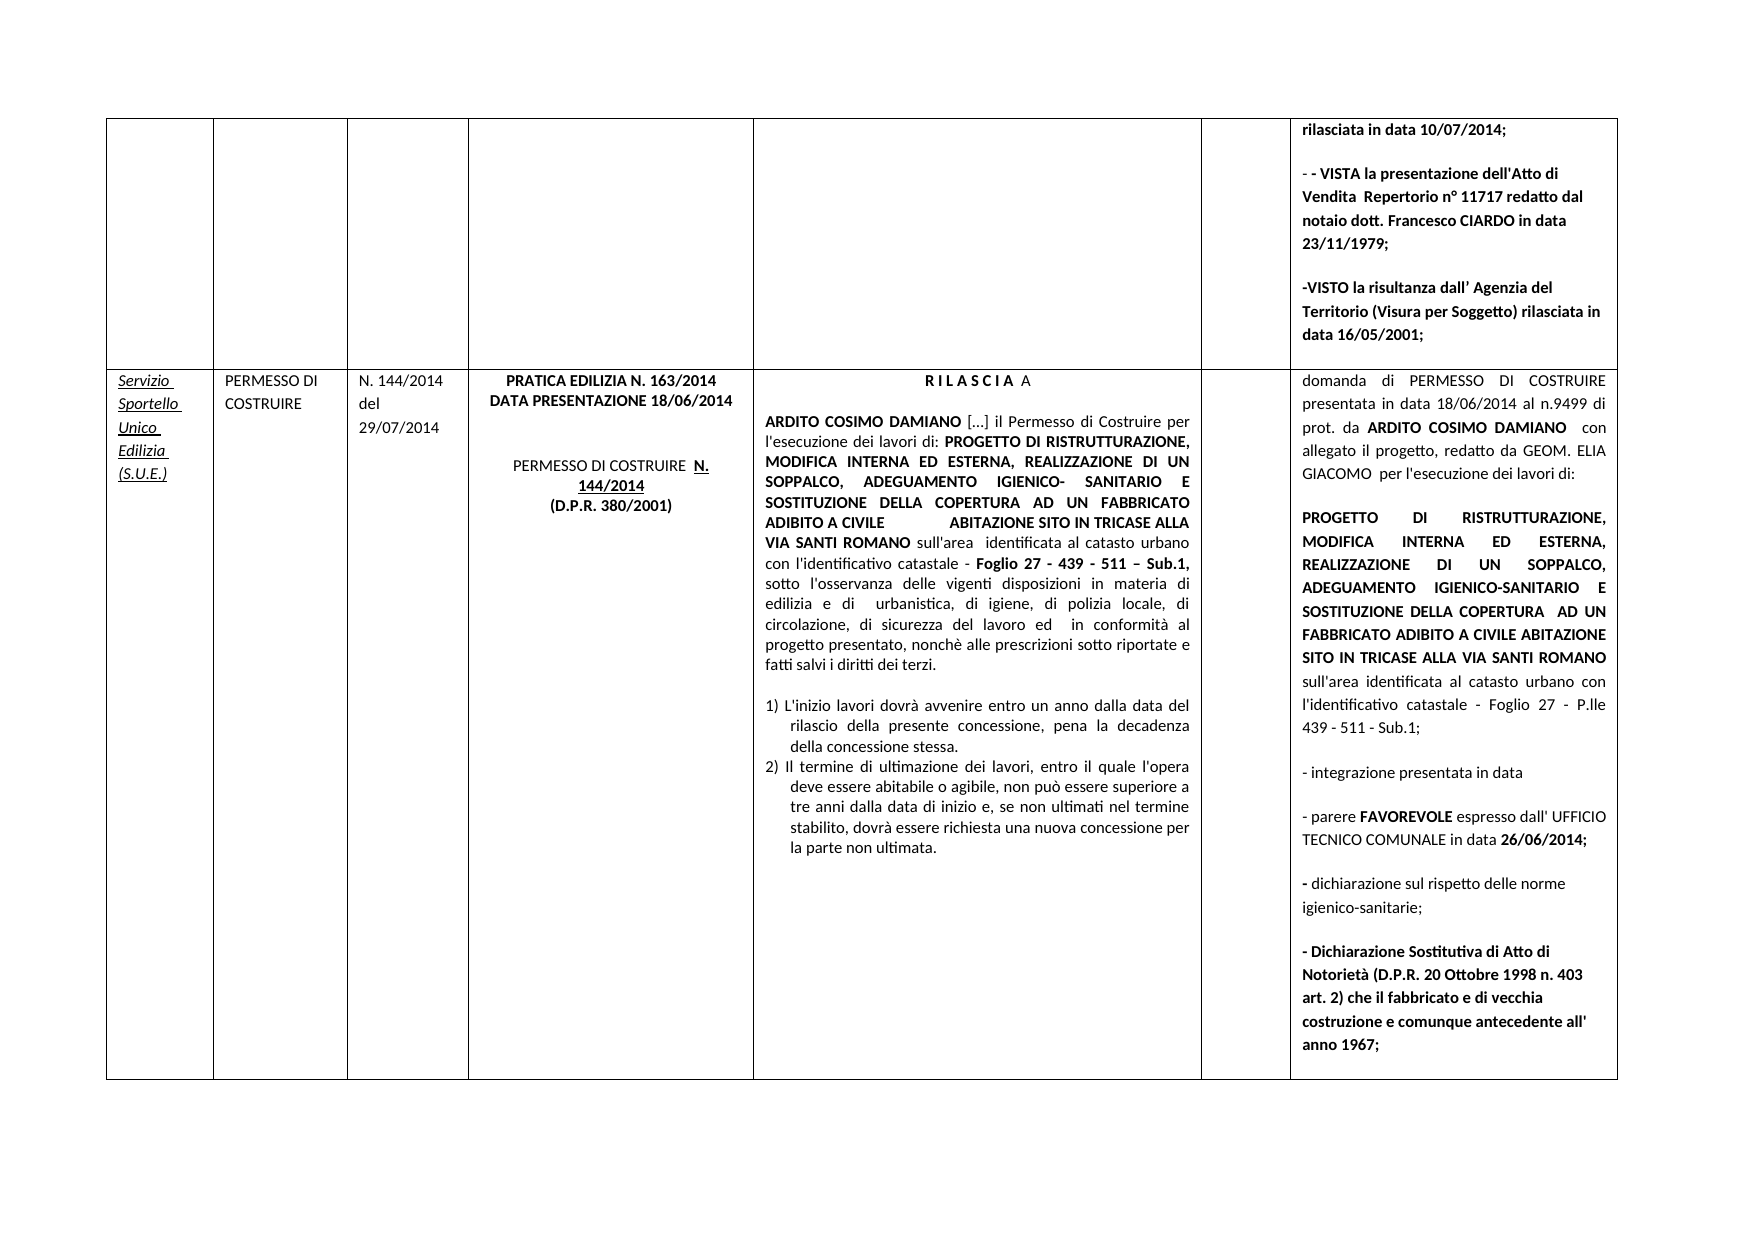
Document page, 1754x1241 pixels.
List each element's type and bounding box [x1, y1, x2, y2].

table_cell [348, 370, 468, 1079]
table_cell [469, 119, 753, 369]
table_cell [1202, 370, 1290, 1079]
table_cell [1291, 370, 1617, 1079]
table_cell [348, 119, 468, 369]
table_cell [1291, 119, 1617, 369]
table_cell [469, 370, 753, 1079]
table_cell [107, 119, 213, 369]
table_cell [1202, 119, 1290, 369]
table_cell [754, 370, 1201, 1079]
table_cell [754, 119, 1201, 369]
table_cell [214, 370, 347, 1079]
table_cell [214, 119, 347, 369]
table_cell [107, 370, 213, 1079]
